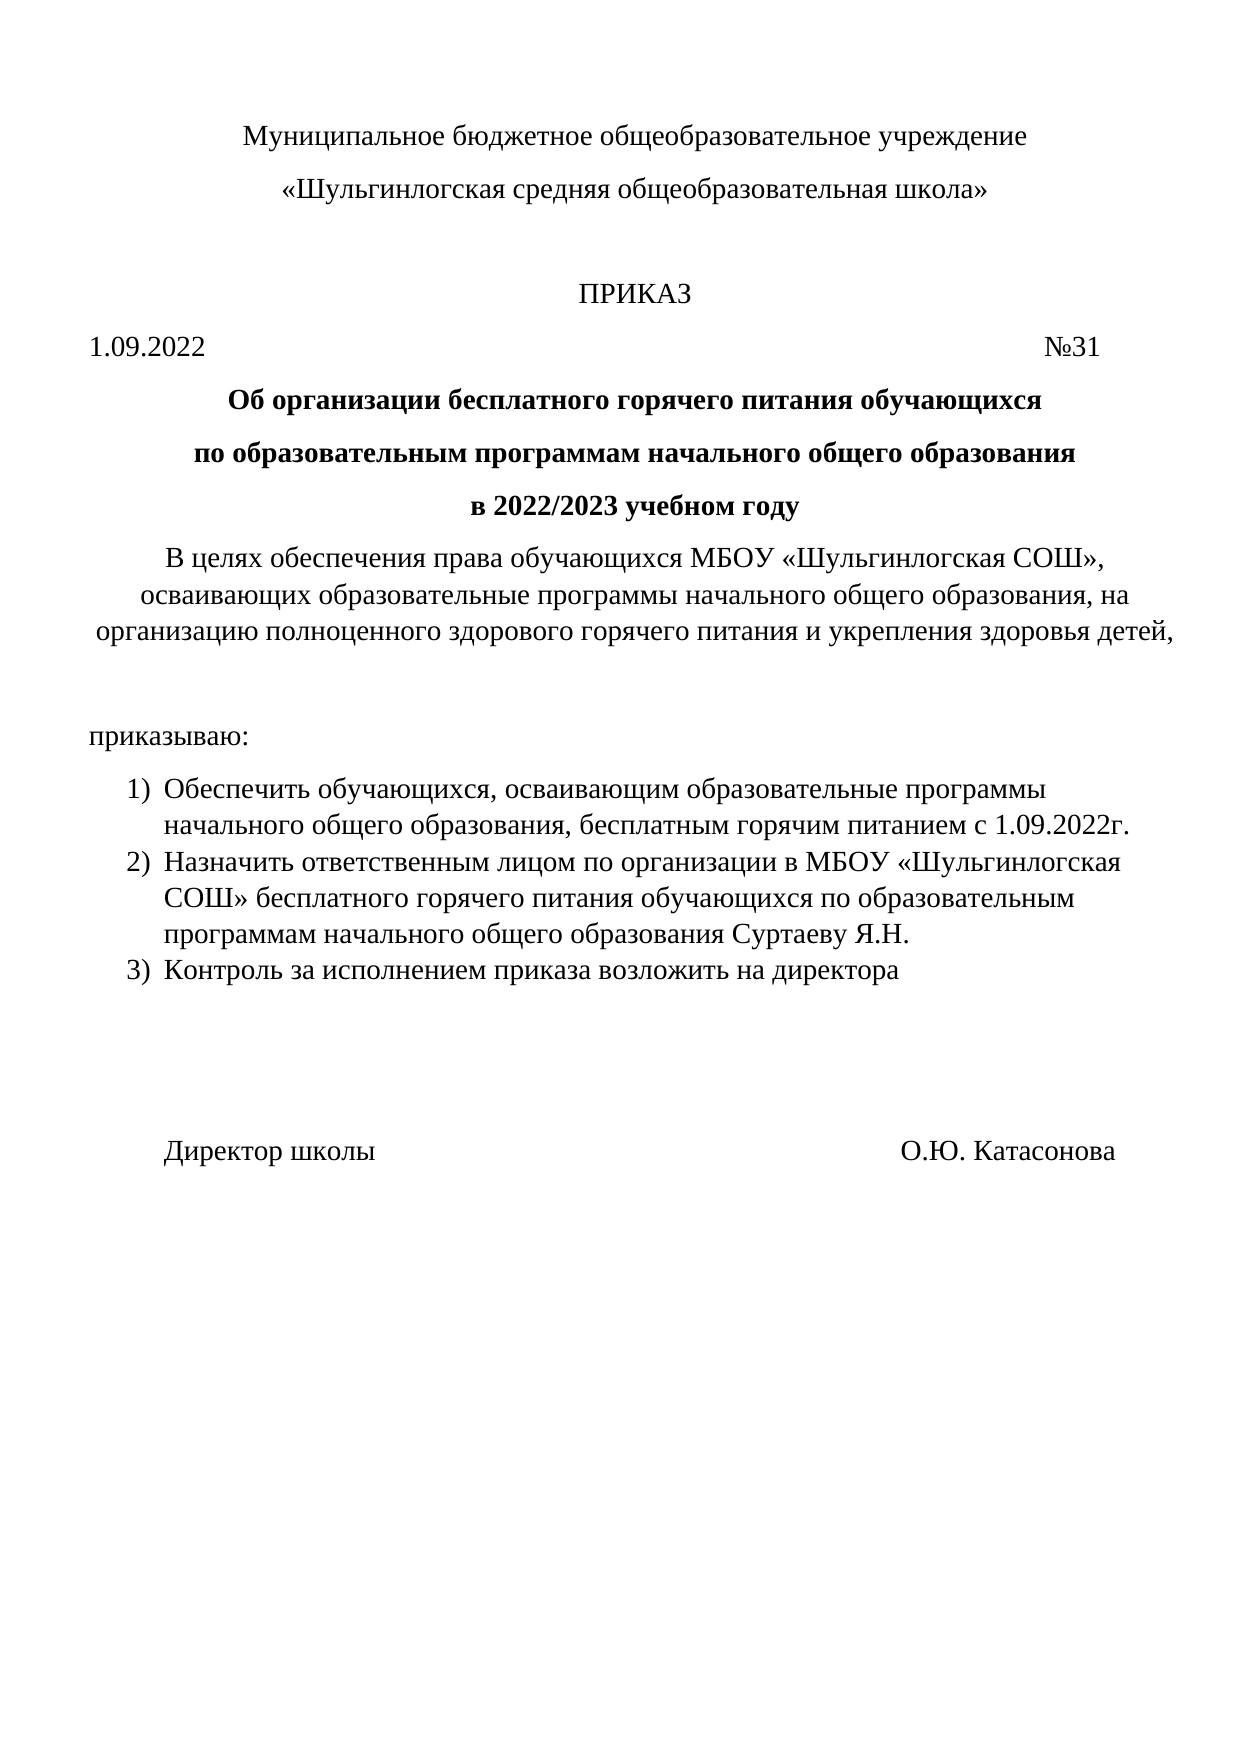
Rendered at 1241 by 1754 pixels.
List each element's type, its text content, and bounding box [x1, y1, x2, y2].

text по образовательным программам начального общего образования [89, 435, 1181, 468]
text Об организации бесплатного горячего питания обучающихся [89, 382, 1181, 416]
list Контроль за исполнением приказа возложить на директора [126, 952, 1181, 986]
list Обеспечить обучающихся, осваивающим образовательные программы начального общего образования, бесплатным горячим питанием с 1.09.2022г. [126, 771, 1181, 841]
list Директор школы О.Ю. Катасонова [164, 1133, 1181, 1166]
text ПРИКАЗ [89, 277, 1181, 310]
text 1.09.2022 №31 [89, 329, 1181, 363]
text В целях обеспечения права обучающихся МБОУ «Шульгинлогская СОШ», осваивающих образовательные программы начального общего образования, на организацию полноценного здорового горячего питания и укрепления здоровья детей, [89, 541, 1181, 646]
text в 2022/2023 учебном году [89, 488, 1181, 521]
text приказываю: [89, 718, 1181, 752]
text Муниципальное бюджетное общеобразовательное учреждение [89, 118, 1181, 152]
text «Шульгинлогская средняя общеобразовательная школа» [89, 171, 1181, 204]
list Назначить ответственным лицом по организации в МБОУ «Шульгинлогская СОШ» бесплатного горячего питания обучающихся по образовательным программам начального общего образования Суртаеву Я.Н. [126, 844, 1181, 949]
